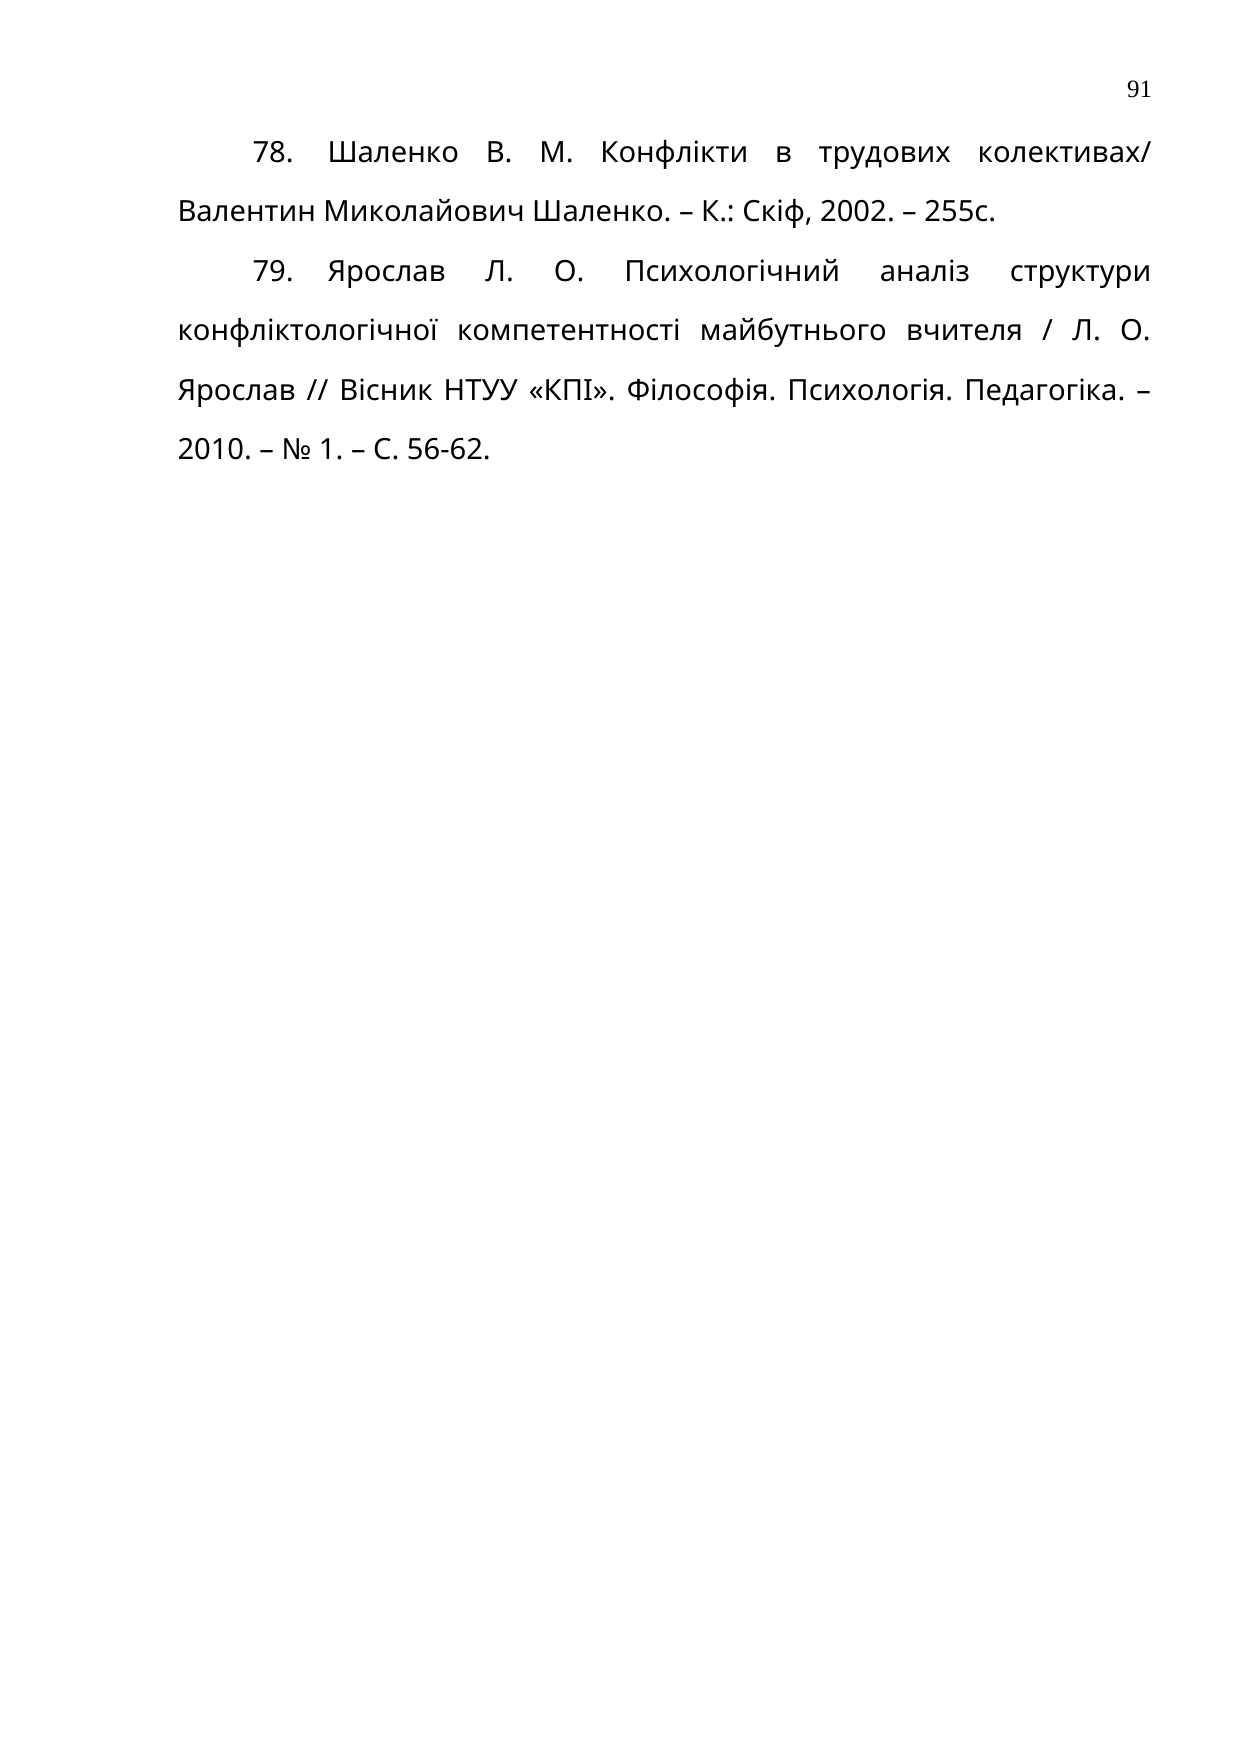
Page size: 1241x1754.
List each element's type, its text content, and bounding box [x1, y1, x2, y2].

list Шаленко В. М. Конфлікти в трудових колективах/ Валентин Миколайович Шаленко. – К.: Скіф, 2002. – 255с. [177, 131, 1152, 230]
list Ярослав Л. О. Психологічний аналіз структури конфліктологічної компетентності майбутнього вчителя / Л. О. Ярослав // Вісник НТУУ «КПІ». Філософія. Психологія. Педагогіка. – 2010. – № 1. – С. 56-62. [177, 250, 1152, 468]
